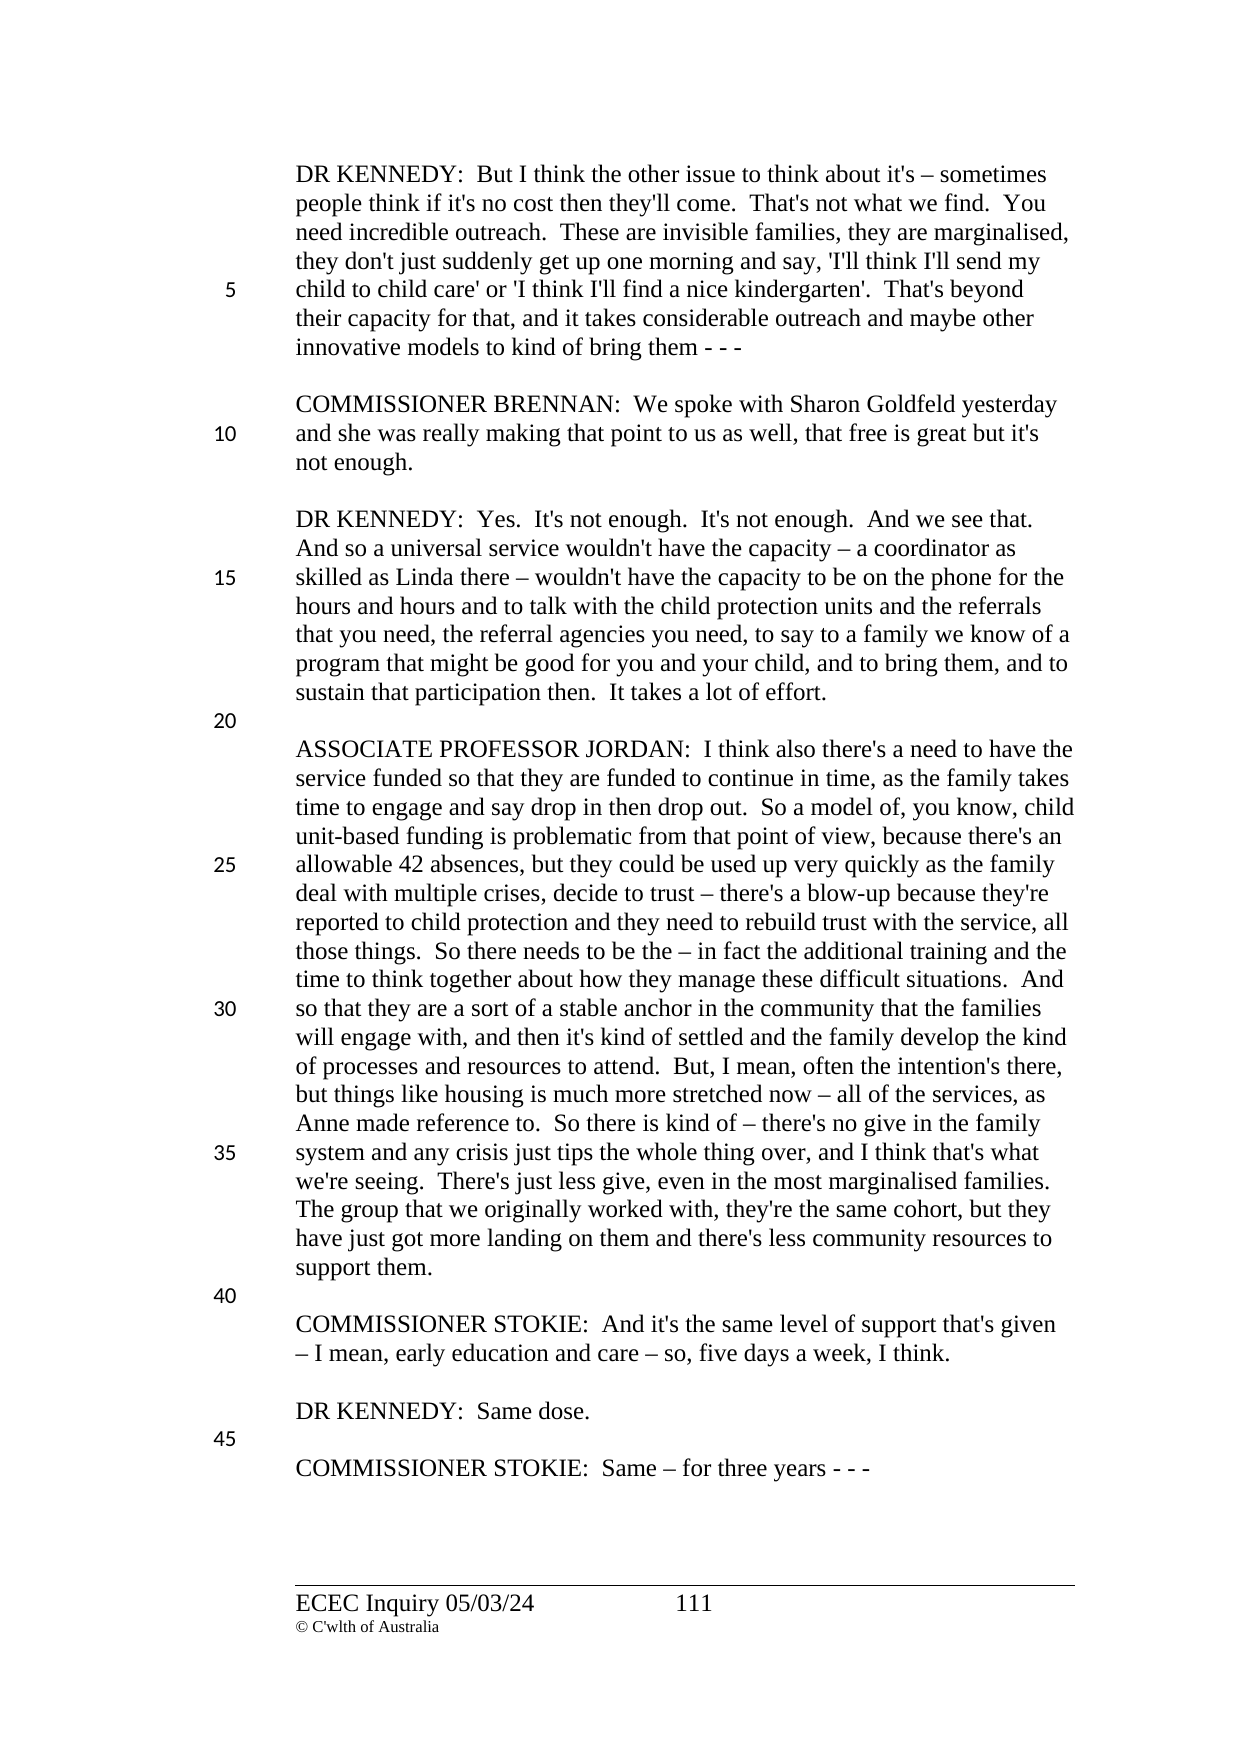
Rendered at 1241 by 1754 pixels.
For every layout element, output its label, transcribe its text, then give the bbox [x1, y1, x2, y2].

text COMMISSIONER STOKIE: And it's the same level of support that's given – I mean, early education and care – so, five days a week, I think. [295, 1309, 1075, 1367]
text DR KENNEDY: Same dose. [295, 1396, 1075, 1424]
text ASSOCIATE PROFESSOR JORDAN: I think also there's a need to have the service funded so that they are funded to continue in time, as the family takes time to engage and say drop in then drop out. So a model of, you know, child unit-based funding is problematic from that point of view, because there's an allowable 42 absences, but they could be used up very quickly as the family deal with multiple crises, decide to trust – there's a blow-up because they're reported to child protection and they need to rebuild trust with the service, all those things. So there needs to be the – in fact the additional training and the time to think together about how they manage these difficult situations. And so that they are a sort of a stable anchor in the community that the families will engage with, and then it's kind of settled and the family develop the kind of processes and resources to attend. But, I mean, often the intention's there, but things like housing is much more stretched now – all of the services, as Anne made reference to. So there is kind of – there's no give in the family system and any crisis just tips the whole thing over, and I think that's what we're seeing. There's just less give, even in the most marginalised families. The group that we originally worked with, they're the same cohort, but they have just got more landing on them and there's less community resources to support them. [295, 734, 1075, 1281]
text COMMISSIONER BRENNAN: We spoke with Sharon Goldfeld yesterday and she was really making that point to us as well, that free is great but it's not enough. [295, 389, 1075, 476]
text COMMISSIONER STOKIE: Same – for three years - - - [295, 1453, 1075, 1482]
text DR KENNEDY: Yes. It's not enough. It's not enough. And we see that. And so a universal service wouldn't have the capacity – a coordinator as skilled as Linda there – wouldn't have the capacity to be on the phone for the hours and hours and to talk with the child protection units and the referrals that you need, the referral agencies you need, to say to a family we know of a program that might be good for you and your child, and to bring them, and to sustain that participation then. It takes a lot of effort. [295, 504, 1075, 706]
text DR KENNEDY: But I think the other issue to think about it's – sometimes people think if it's no cost then they'll come. That's not what we find. You need incredible outreach. These are invisible families, they are marginalised, they don't just suddenly get up one morning and say, 'I'll think I'll send my child to child care' or 'I think I'll find a nice kindergarten'. That's beyond their capacity for that, and it takes considerable outreach and maybe other innovative models to kind of bring them - - - [295, 159, 1075, 361]
